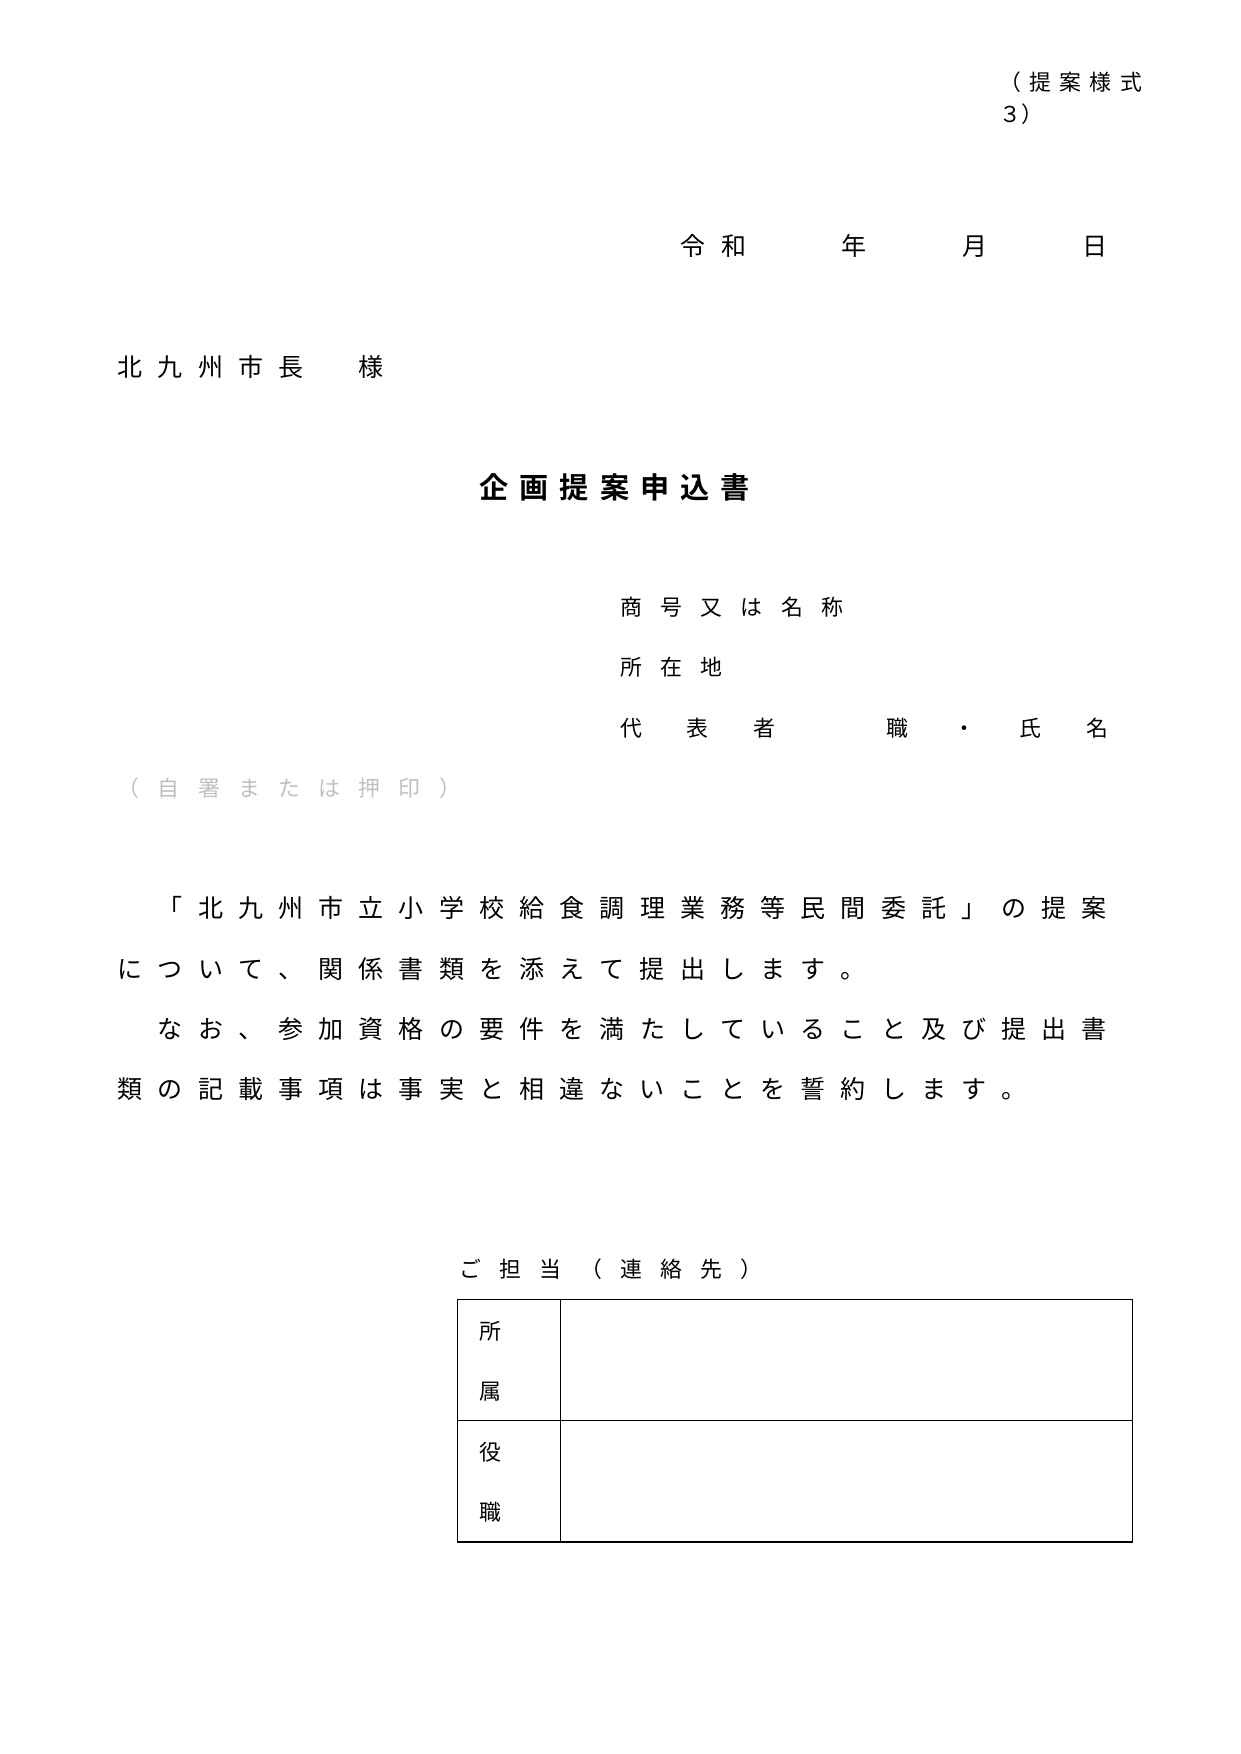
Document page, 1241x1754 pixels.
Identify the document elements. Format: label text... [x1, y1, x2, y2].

text 代表者 職・氏名 （自署または押印） [117, 696, 1126, 817]
table_cell [561, 1421, 1132, 1541]
text 北九州市長 様 [117, 335, 1123, 395]
text なお、参加資格の要件を満たしていること及び提出書類の記載事項は事実と相違ないことを誓約します。 [117, 997, 1123, 1118]
text 所在地 [117, 636, 1126, 696]
text 「北九州市立小学校給食調理業務等民間委託」の提案について、関係書類を添えて提出します。 [117, 877, 1141, 997]
table_header [561, 1300, 1132, 1420]
text ご担当（連絡先） [117, 1238, 1123, 1298]
text 企画提案申込書 [117, 456, 1123, 516]
table_cell 役職 [458, 1421, 560, 1541]
text 令和 年 月 日 [117, 215, 1123, 275]
text 商号又は名称 [117, 576, 1126, 636]
table_header 所属 [458, 1300, 560, 1420]
